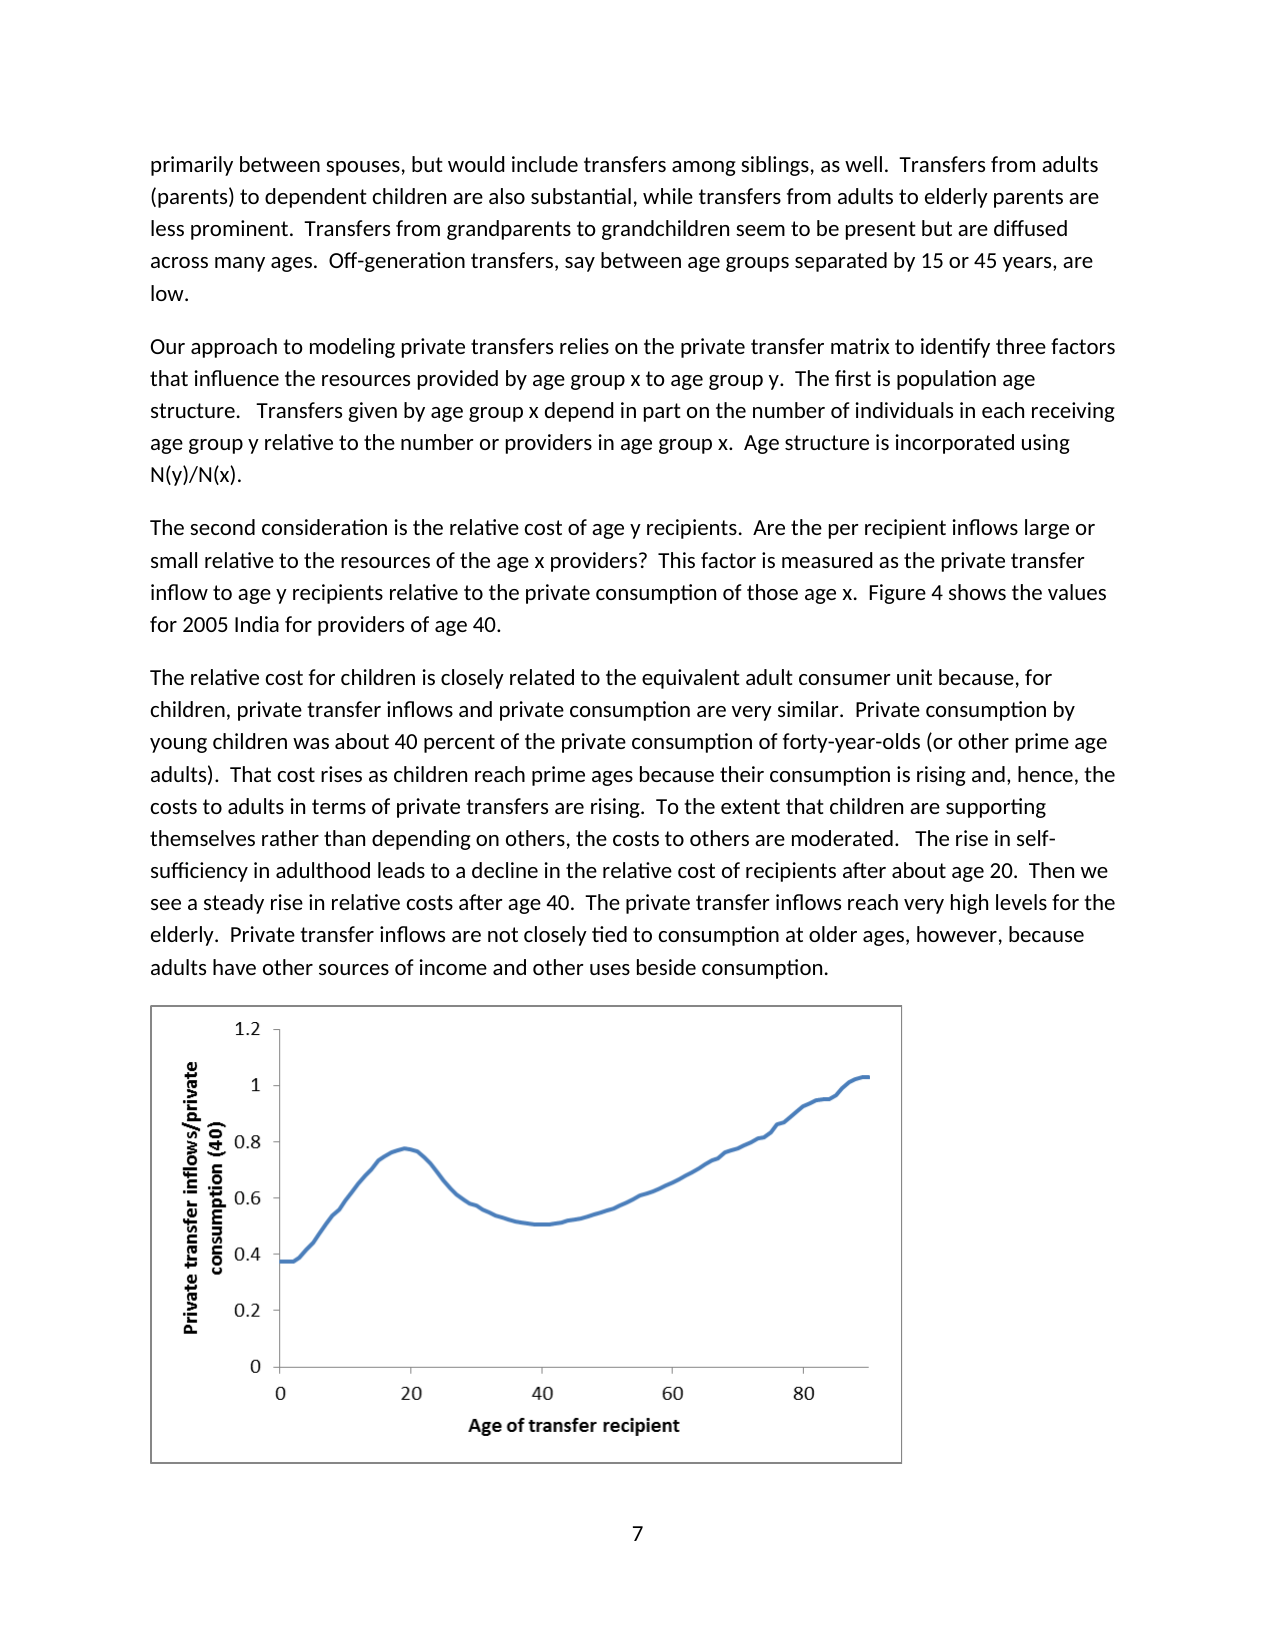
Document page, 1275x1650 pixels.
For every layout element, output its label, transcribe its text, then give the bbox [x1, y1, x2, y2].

text The second consideration is the relative cost of age y recipients. Are the per recipient inflows large or small relative to the resources of the age x providers? This factor is measured as the private transfer inflow to age y recipients relative to the private consumption of those age x. Figure 4 shows the values for 2005 India for providers of age 40. [150, 513, 1125, 638]
text The relative cost for children is closely related to the equivalent adult consumer unit because, for children, private transfer inflows and private consumption are very similar. Private consumption by young children was about 40 percent of the private consumption of forty-year-olds (or other prime age adults). That cost rises as children reach prime ages because their consumption is rising and, hence, the costs to adults in terms of private transfers are rising. To the extent that children are supporting themselves rather than depending on others, the costs to others are moderated. The rise in self-sufficiency in adulthood leads to a decline in the relative cost of recipients after about age 20. Then we see a steady rise in relative costs after age 40. The private transfer inflows reach very high levels for the elderly. Private transfer inflows are not closely tied to consumption at older ages, however, because adults have other sources of income and other uses beside consumption. [150, 663, 1125, 981]
text Our approach to modeling private transfers relies on the private transfer matrix to identify three factors that influence the resources provided by age group x to age group y. The first is population age structure. Transfers given by age group x depend in part on the number of individuals in each receiving age group y relative to the number or providers in age group x. Age structure is incorporated using N(y)/N(x). [150, 332, 1125, 488]
picture [150, 1005, 903, 1464]
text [150, 150, 1125, 307]
